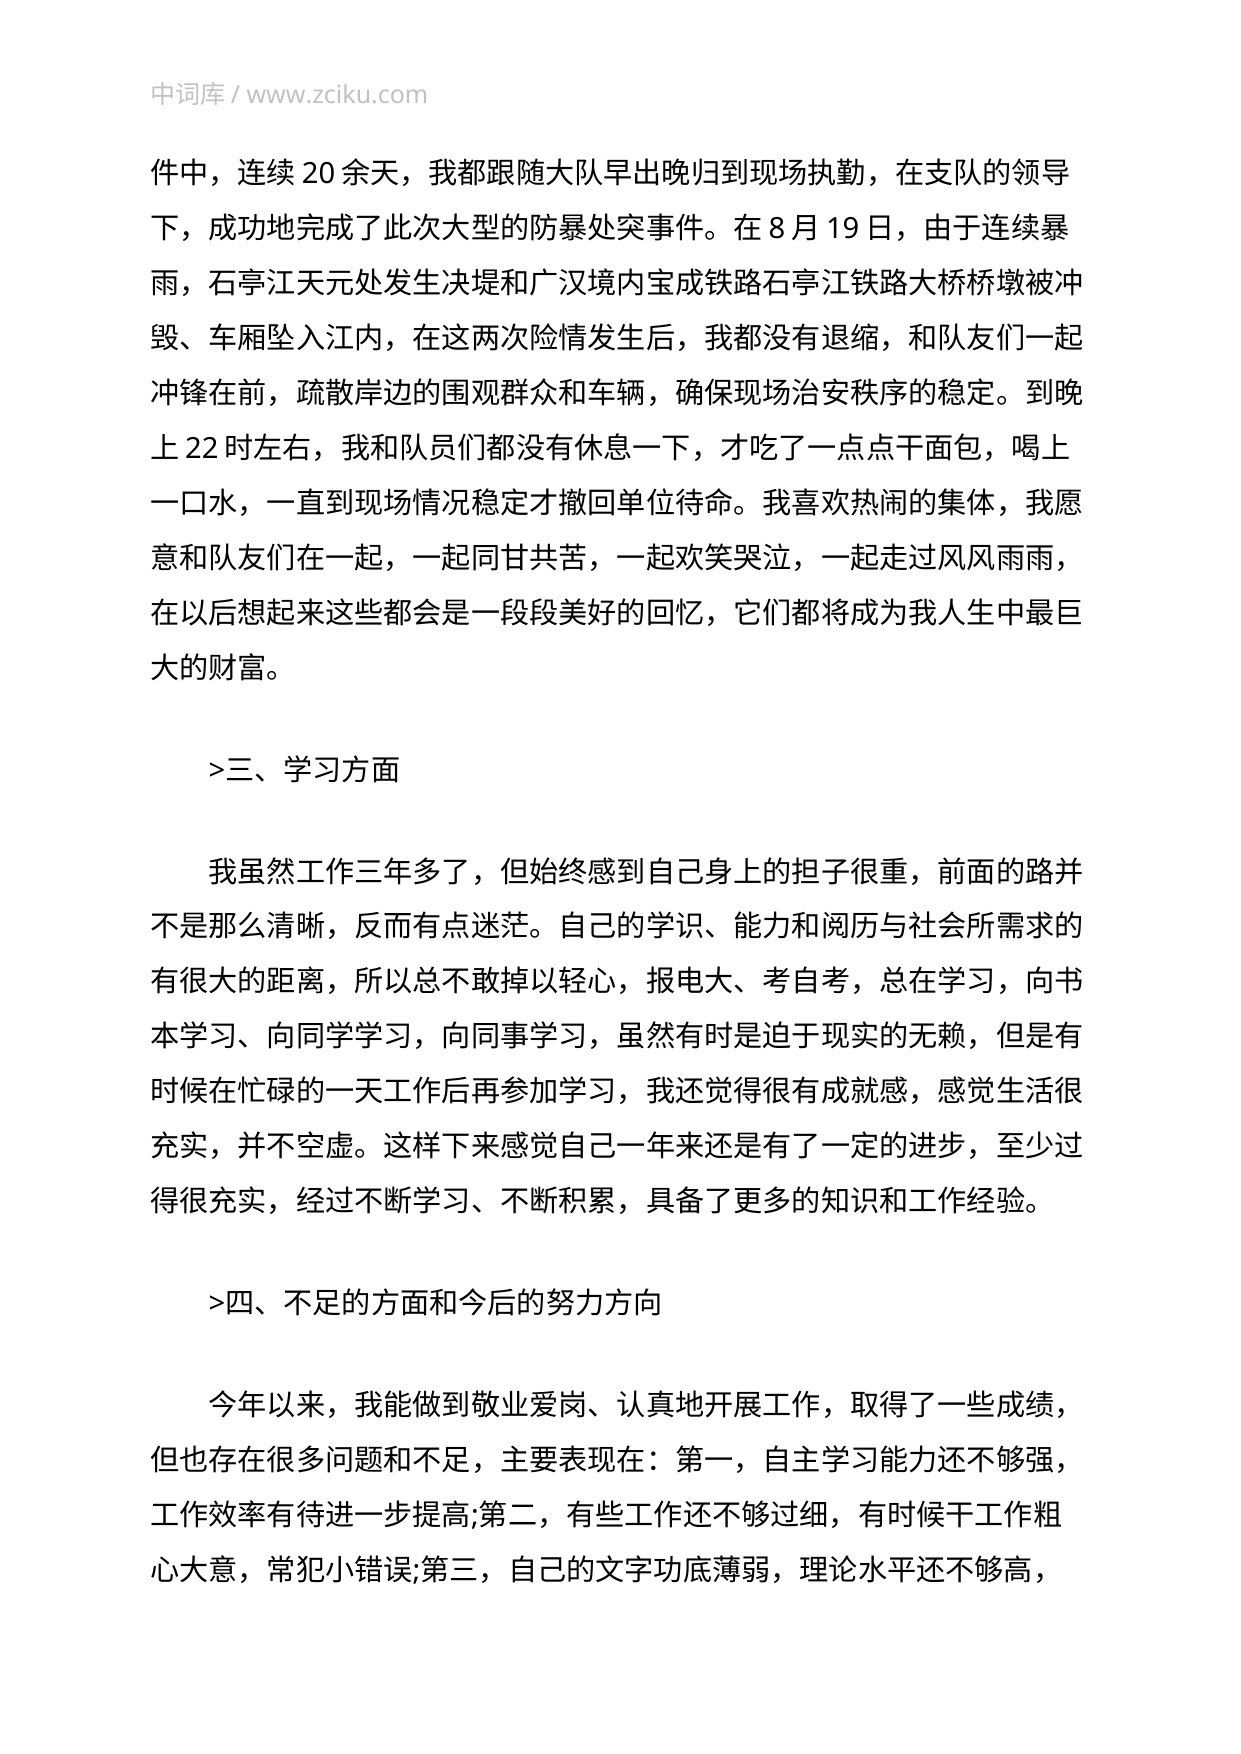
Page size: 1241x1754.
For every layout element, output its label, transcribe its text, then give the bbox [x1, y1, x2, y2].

text >四、不足的方面和今后的努力方向 [150, 1279, 1090, 1322]
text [150, 150, 1090, 687]
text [150, 1381, 1090, 1588]
text 我虽然工作三年多了，但始终感到自己身上的担子很重，前面的路并不是那么清晰，反而有点迷茫。自己的学识、能力和阅历与社会所需求的有很大的距离，所以总不敢掉以轻心，报电大、考自考，总在学习，向书本学习、向同学学习，向同事学习，虽然有时是迫于现实的无赖，但是有时候在忙碌的一天工作后再参加学习，我还觉得很有成就感，感觉生活很充实，并不空虚。这样下来感觉自己一年来还是有了一定的进步，至少过得很充实，经过不断学习、不断积累，具备了更多的知识和工作经验。 [150, 848, 1090, 1220]
text >三、学习方面 [150, 746, 1090, 788]
